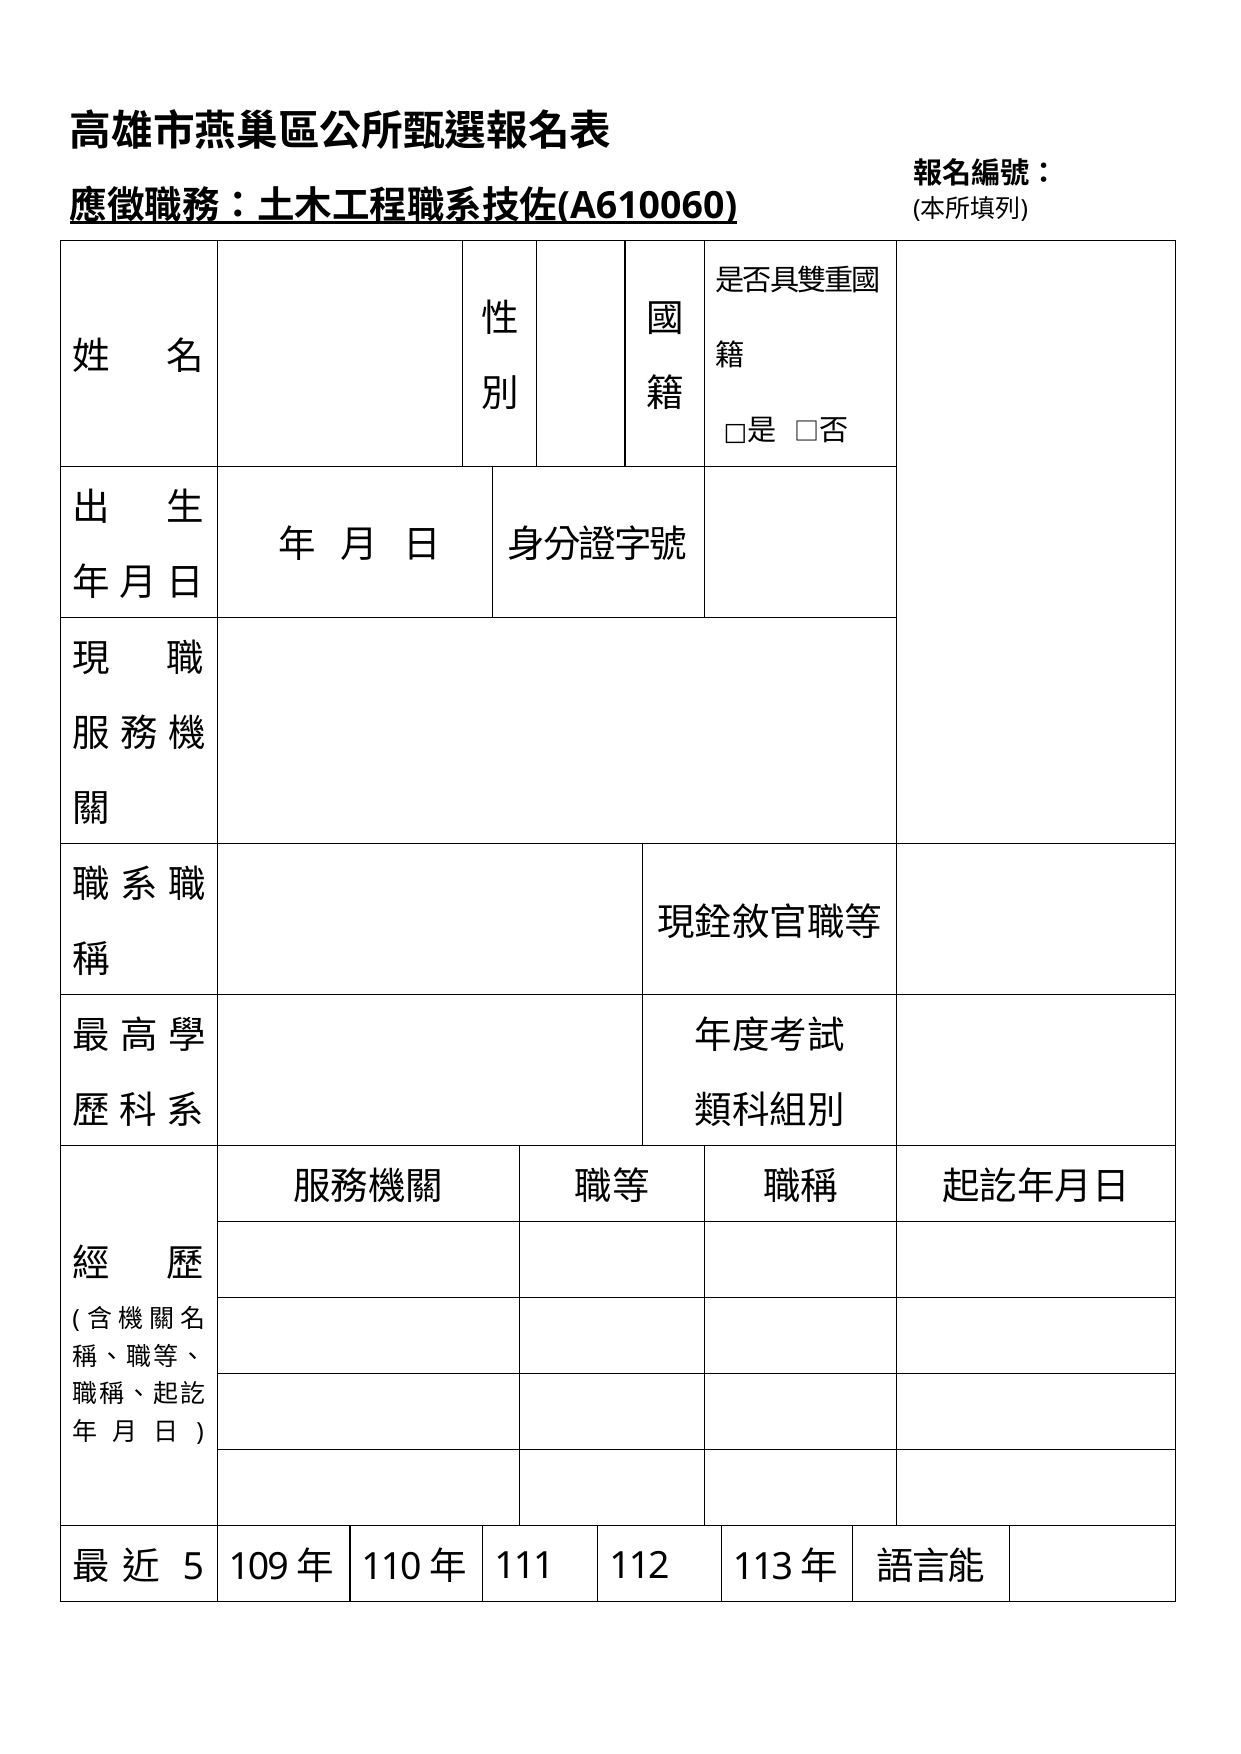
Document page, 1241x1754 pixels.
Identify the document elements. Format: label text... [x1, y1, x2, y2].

table_header [218, 241, 462, 466]
table_cell 110年 [351, 1526, 482, 1601]
table_cell 現銓敘官職等 [643, 844, 896, 994]
table_cell 年 月 日 [218, 467, 492, 617]
table_cell 現職 服務機關 [61, 618, 217, 843]
table_cell [218, 1222, 519, 1297]
table_cell 113年 [722, 1526, 852, 1601]
table_cell [705, 1222, 896, 1297]
table_cell [218, 618, 896, 843]
table_cell [897, 1222, 1175, 1297]
table_cell [218, 1298, 519, 1373]
table_cell 身分證字號 [493, 467, 704, 617]
table_cell [218, 1450, 519, 1525]
table_cell [897, 995, 1175, 1145]
table_cell 經歷 (含機關名稱、職等、職稱、起訖年月日) [61, 1146, 217, 1525]
table_cell 職系職稱 [61, 844, 217, 994]
table_header 國籍 [626, 241, 704, 466]
table_cell 服務機關 [218, 1146, 519, 1221]
table_header 是否具雙重國籍 □是 □否 [705, 241, 896, 466]
table_cell 出生 年月日 [61, 467, 217, 617]
table_cell [705, 467, 896, 617]
table_cell [520, 1374, 704, 1449]
table_cell [705, 1450, 896, 1525]
table_cell 最近5年考績 [61, 1526, 217, 1601]
table_cell [520, 1222, 704, 1297]
text 高雄市燕巢區公所甄選報名表 [69, 89, 1048, 164]
table_cell [218, 1374, 519, 1449]
table_cell [520, 1450, 704, 1525]
table_cell 111年 [483, 1526, 597, 1601]
table_cell 最高學歷科系 [61, 995, 217, 1145]
table_cell 112年 [598, 1526, 721, 1601]
table_header 姓名 [61, 241, 217, 466]
table_cell 109年 [218, 1526, 349, 1601]
table_cell [705, 1298, 896, 1373]
table_header 性別 [463, 241, 536, 466]
table_cell [897, 1374, 1175, 1449]
table_cell 語言能力檢定年度語言別及通過等第 [853, 1526, 1009, 1601]
table_cell 職稱 [705, 1146, 896, 1221]
table_cell [520, 1298, 704, 1373]
table_cell [218, 995, 642, 1145]
table_header [537, 241, 624, 466]
table_cell [897, 1450, 1175, 1525]
table_cell 職等 [520, 1146, 704, 1221]
table_cell 起訖年月日 [897, 1146, 1175, 1221]
table_cell [705, 1374, 896, 1449]
table_cell [897, 1298, 1175, 1373]
table_cell 年度考試 類科組別 [643, 995, 896, 1145]
table_cell [1010, 1526, 1175, 1601]
table_cell [218, 844, 642, 994]
table_cell [897, 844, 1175, 994]
table_header [897, 241, 1175, 843]
text 應徵職務：土木工程職系技佐(A610060) [69, 164, 1048, 239]
